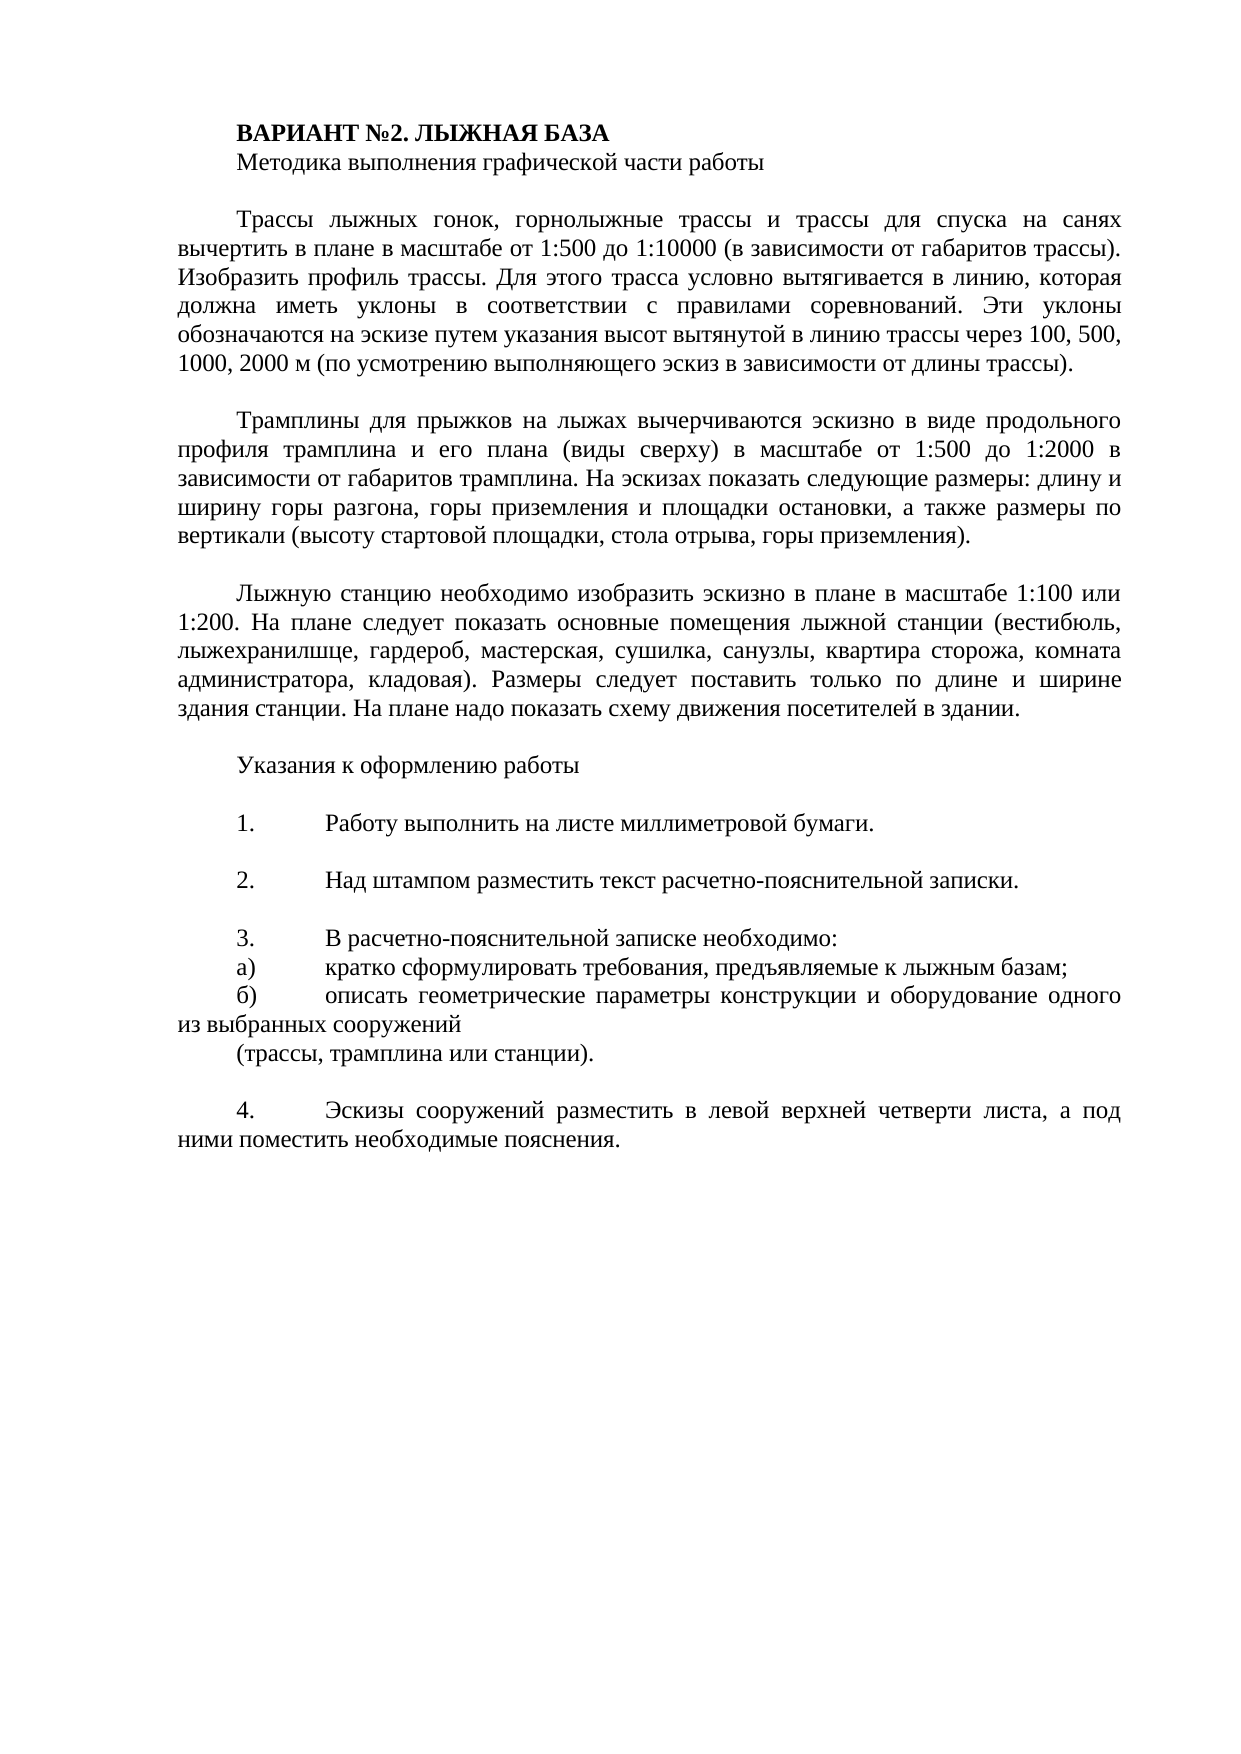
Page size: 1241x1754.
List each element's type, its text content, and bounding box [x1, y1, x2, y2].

text Лыжную станцию необходимо изобразить эскизно в плане в масштабе 1:100 или 1:200. На плане следует показать основные помещения лыжной станции (вестибюль, лыжехранилшце, гардероб, мастерская, сушилка, санузлы, квартира сторожа, комната администратора, кладовая). Размеры следует поставить только по длине и ширине здания станции. На плане надо показать схему движения посетителей в здании. [177, 578, 1122, 722]
text а) кратко сформулировать требования, предъявляемые к лыжным базам; [177, 952, 1122, 981]
text 4. Эскизы сооружений разместить в левой верхней четверти листа, а под ними поместить необходимые пояснения. [177, 1096, 1122, 1153]
text 1. Работу выполнить на листе миллиметровой бумаги. [177, 808, 1122, 837]
text Трассы лыжных гонок, горнолыжные трассы и трассы для спуска на санях вычертить в плане в масштабе от 1:500 до 1:10000 (в зависимости от габаритов трассы). Изобразить профиль трассы. Для этого трасса условно вытягивается в линию, которая должна иметь уклоны в соответствии с правилами соревнований. Эти уклоны обозначаются на эскизе путем указания высот вытянутой в линию трассы через 100, 500, 1000, 2000 м (по усмотрению выполняющего эскиз в зависимости от длины трассы). [177, 204, 1122, 377]
text Указания к оформлению работы [177, 751, 1122, 779]
text ВАРИАНТ №2. ЛЫЖНАЯ БАЗА [177, 118, 1122, 147]
text Методика выполнения графической части работы [177, 147, 1122, 176]
text 2. Над штампом разместить текст расчетно-пояснительной записки. [177, 866, 1122, 894]
text (трассы, трамплина или станции). [177, 1038, 1122, 1067]
text б) описать геометрические параметры конструкции и оборудование одного из выбранных сооружений [177, 981, 1122, 1038]
text Трамплины для прыжков на лыжах вычерчиваются эскизно в виде продольного профиля трамплина и его плана (виды сверху) в масштабе от 1:500 до 1:2000 в зависимости от габаритов трамплина. На эскизах показать следующие размеры: длину и ширину горы разгона, горы приземления и площадки остановки, а также размеры по вертикали (высоту стартовой площадки, стола отрыва, горы приземления). [177, 406, 1122, 549]
text 3. В расчетно-пояснительной записке необходимо: [177, 923, 1122, 952]
